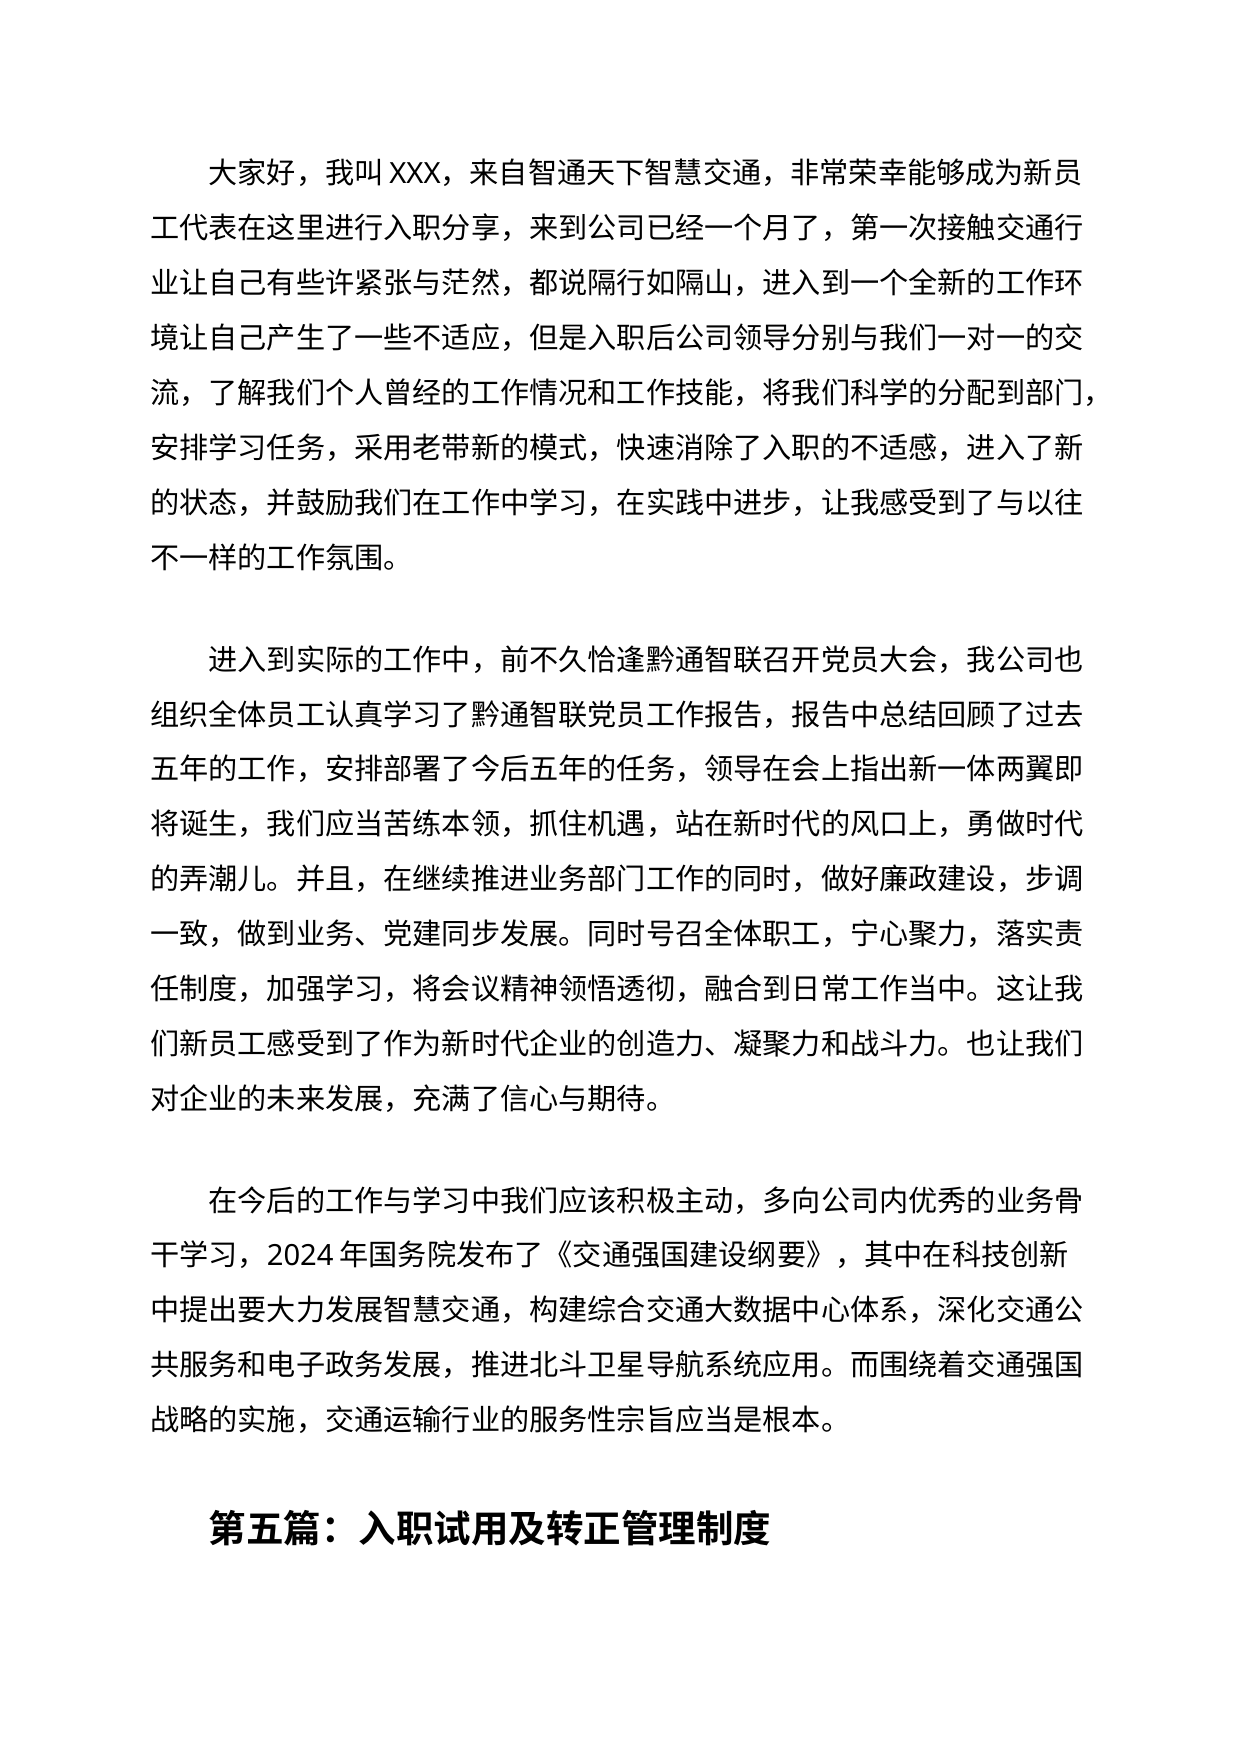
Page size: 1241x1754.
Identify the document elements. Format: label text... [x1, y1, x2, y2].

text 进入到实际的工作中，前不久恰逢黔通智联召开党员大会，我公司也组织全体员工认真学习了黔通智联党员工作报告，报告中总结回顾了过去五年的工作，安排部署了今后五年的任务，领导在会上指出新一体两翼即将诞生，我们应当苦练本领，抓住机遇，站在新时代的风口上，勇做时代的弄潮儿。并且，在继续推进业务部门工作的同时，做好廉政建设，步调一致，做到业务、党建同步发展。同时号召全体职工，宁心聚力，落实责任制度，加强学习，将会议精神领悟透彻，融合到日常工作当中。这让我们新员工感受到了作为新时代企业的创造力、凝聚力和战斗力。也让我们对企业的未来发展，充满了信心与期待。 [150, 636, 1090, 1118]
text 在今后的工作与学习中我们应该积极主动，多向公司内优秀的业务骨干学习，2024年国务院发布了《交通强国建设纲要》，其中在科技创新中提出要大力发展智慧交通，构建综合交通大数据中心体系，深化交通公共服务和电子政务发展，推进北斗卫星导航系统应用。而围绕着交通强国战略的实施，交通运输行业的服务性宗旨应当是根本。 [150, 1177, 1090, 1439]
text 第五篇：入职试用及转正管理制度 [150, 1498, 1090, 1553]
text 大家好，我叫XXX，来自智通天下智慧交通，非常荣幸能够成为新员工代表在这里进行入职分享，来到公司已经一个月了，第一次接触交通行业让自己有些许紧张与茫然，都说隔行如隔山，进入到一个全新的工作环境让自己产生了一些不适应，但是入职后公司领导分别与我们一对一的交流，了解我们个人曾经的工作情况和工作技能，将我们科学的分配到部门，安排学习任务，采用老带新的模式，快速消除了入职的不适感，进入了新的状态，并鼓励我们在工作中学习，在实践中进步，让我感受到了与以往不一样的工作氛围。 [150, 150, 1090, 577]
